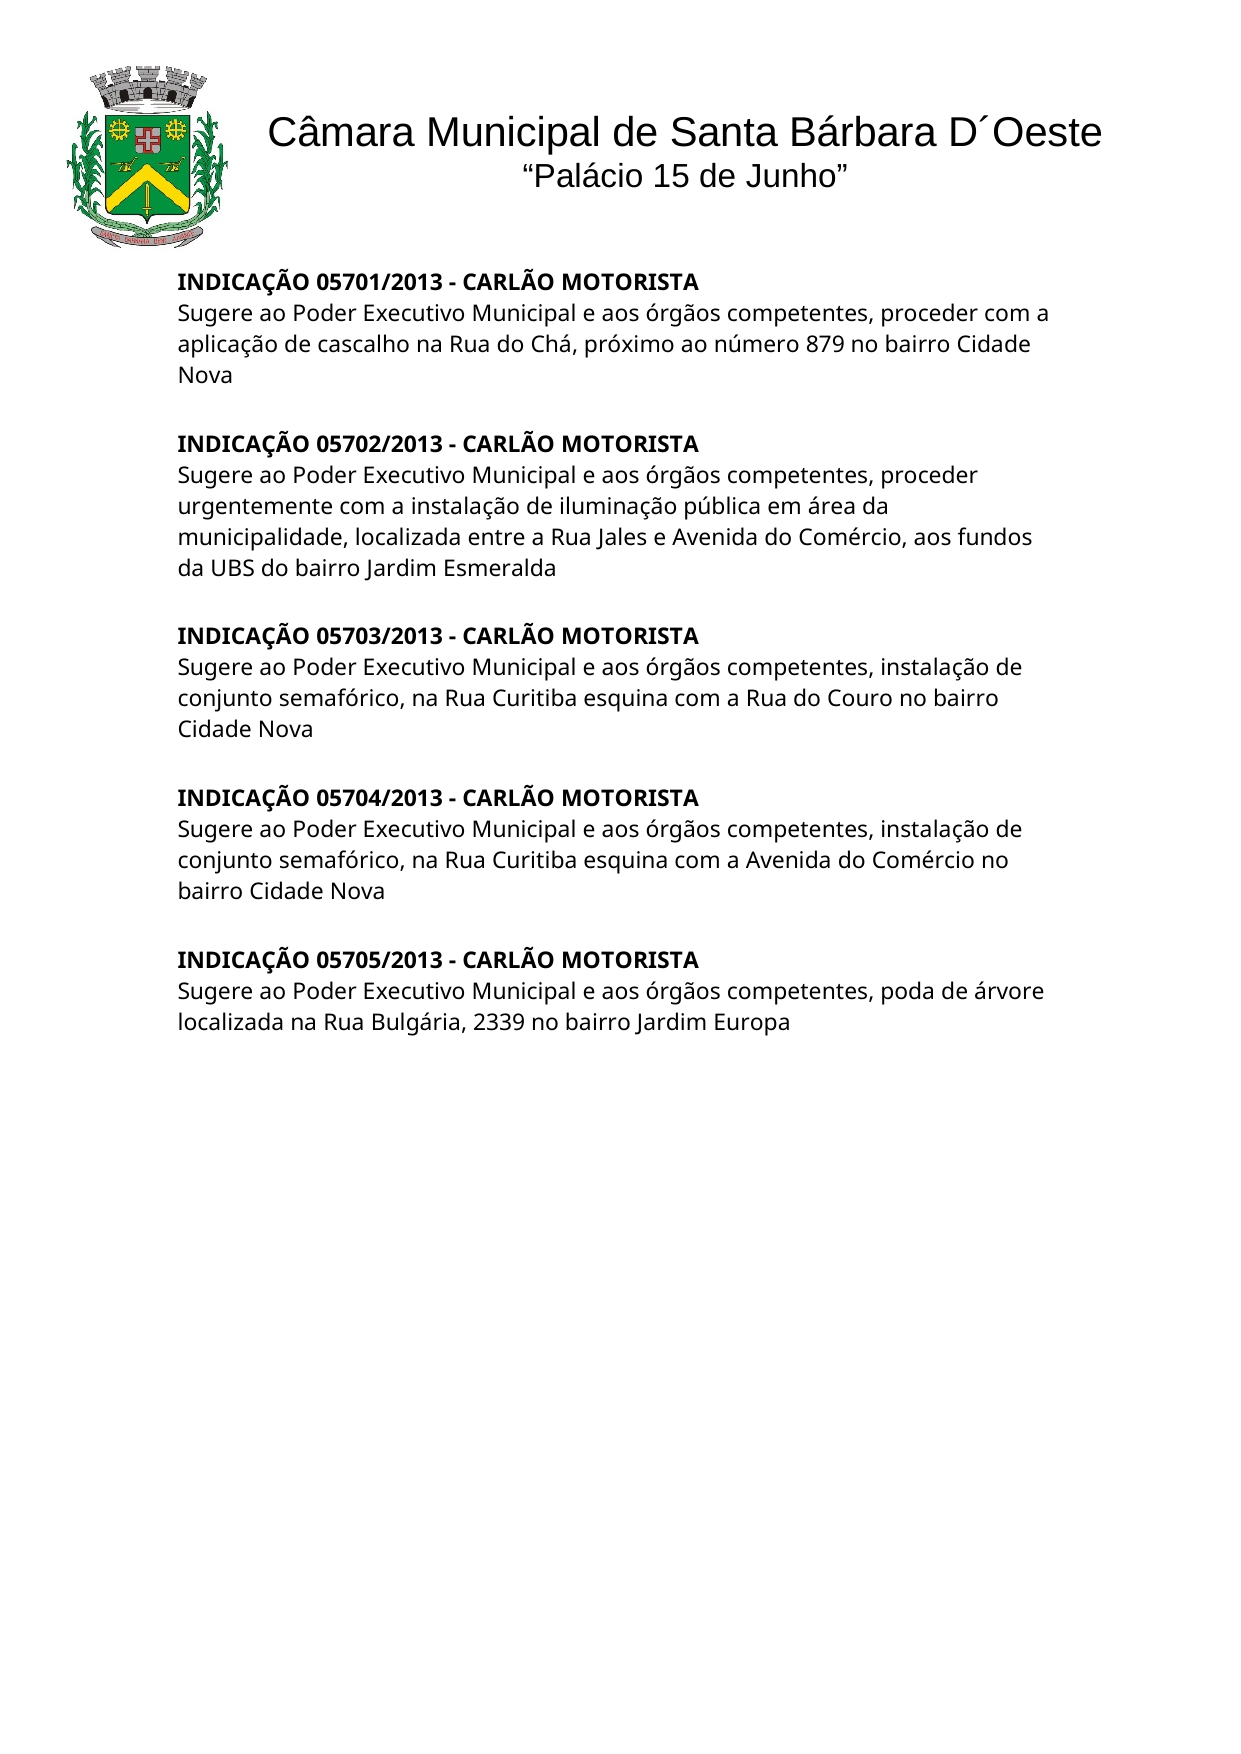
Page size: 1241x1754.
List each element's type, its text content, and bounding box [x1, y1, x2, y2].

text INDICAÇÃO 05703/2013 - CARLÃO MOTORISTA Sugere ao Poder Executivo Municipal e aos órgãos competentes, instalação de conjunto semafórico, na Rua Curitiba esquina com a Rua do Couro no bairro Cidade Nova [177, 620, 1063, 744]
text INDICAÇÃO 05701/2013 - CARLÃO MOTORISTA Sugere ao Poder Executivo Municipal e aos órgãos competentes, proceder com a aplicação de cascalho na Rua do Chá, próximo ao número 879 no bairro Cidade Nova [177, 266, 1063, 390]
text INDICAÇÃO 05702/2013 - CARLÃO MOTORISTA Sugere ao Poder Executivo Municipal e aos órgãos competentes, proceder urgentemente com a instalação de iluminação pública em área da municipalidade, localizada entre a Rua Jales e Avenida do Comércio, aos fundos da UBS do bairro Jardim Esmeralda [177, 427, 1063, 583]
text INDICAÇÃO 05705/2013 - CARLÃO MOTORISTA Sugere ao Poder Executivo Municipal e aos órgãos competentes, poda de árvore localizada na Rua Bulgária, 2339 no bairro Jardim Europa [177, 943, 1063, 1037]
picture [66, 66, 235, 255]
text INDICAÇÃO 05704/2013 - CARLÃO MOTORISTA Sugere ao Poder Executivo Municipal e aos órgãos competentes, instalação de conjunto semafórico, na Rua Curitiba esquina com a Avenida do Comércio no bairro Cidade Nova [177, 782, 1063, 906]
